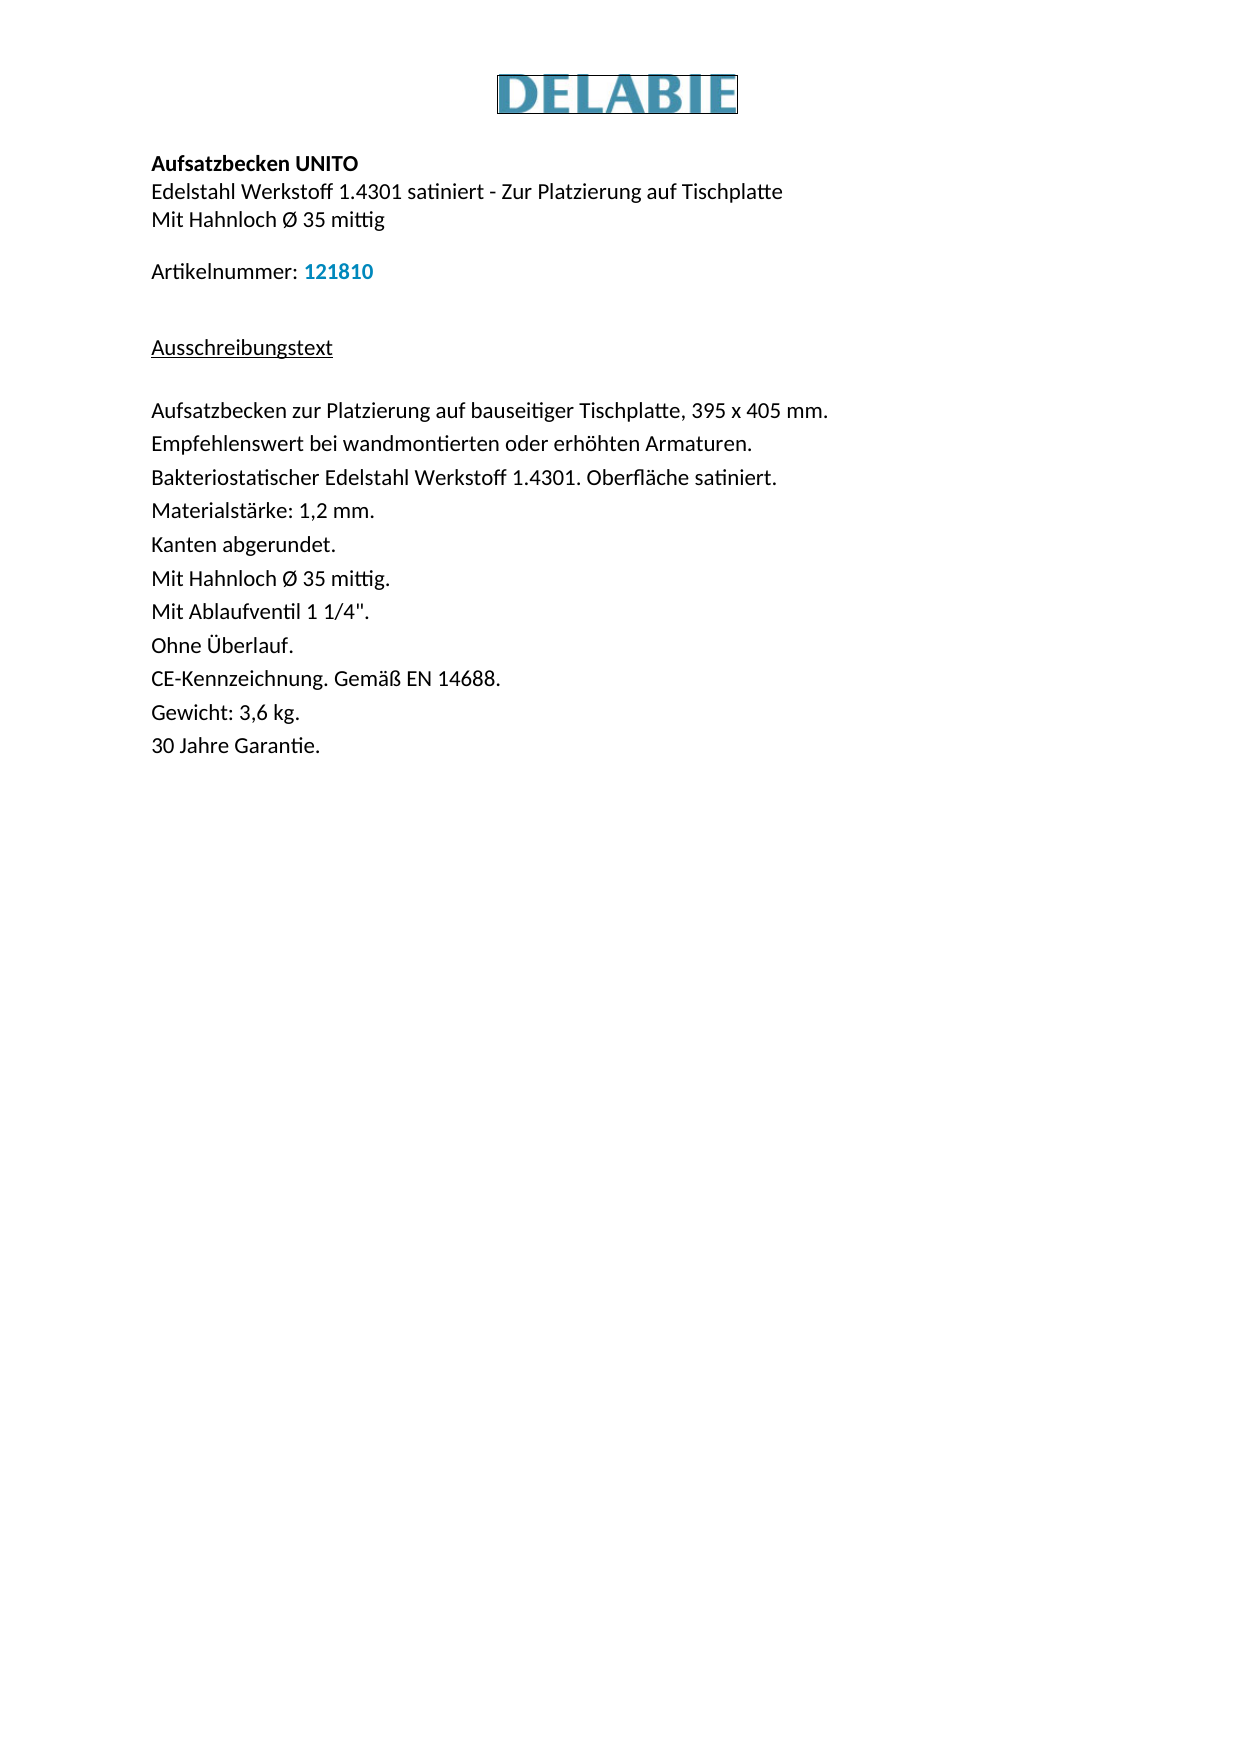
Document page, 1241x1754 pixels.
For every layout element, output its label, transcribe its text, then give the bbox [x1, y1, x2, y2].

text Mit Ablaufventil 1 1/4". [151, 597, 1084, 625]
text 30 Jahre Garantie. [151, 731, 1084, 759]
text Materialstärke: 1,2 mm. [151, 497, 1084, 525]
text Aufsatzbecken UNITO [151, 149, 1084, 177]
text Edelstahl Werkstoff 1.4301 satiniert - Zur Platzierung auf Tischplatte [151, 177, 1084, 205]
picture [498, 76, 737, 113]
text Kanten abgerundet. [151, 530, 1084, 558]
text CE-Kennzeichnung. Gemäß EN 14688. [151, 664, 1084, 692]
text Bakteriostatischer Edelstahl Werkstoff 1.4301. Oberfläche satiniert. [151, 463, 1084, 491]
text Mit Hahnloch Ø 35 mittig [151, 205, 1084, 233]
text Ausschreibungstext [151, 333, 1084, 361]
text Artikelnummer: 121810 [151, 257, 1084, 285]
text Ohne Überlauf. [151, 631, 1084, 659]
text Empfehlenswert bei wandmontierten oder erhöhten Armaturen. [151, 429, 1084, 458]
text Gewicht: 3,6 kg. [151, 698, 1084, 726]
text Mit Hahnloch Ø 35 mittig. [151, 564, 1084, 592]
text Aufsatzbecken zur Platzierung auf bauseitiger Tischplatte, 395 x 405 mm. [151, 396, 1084, 424]
